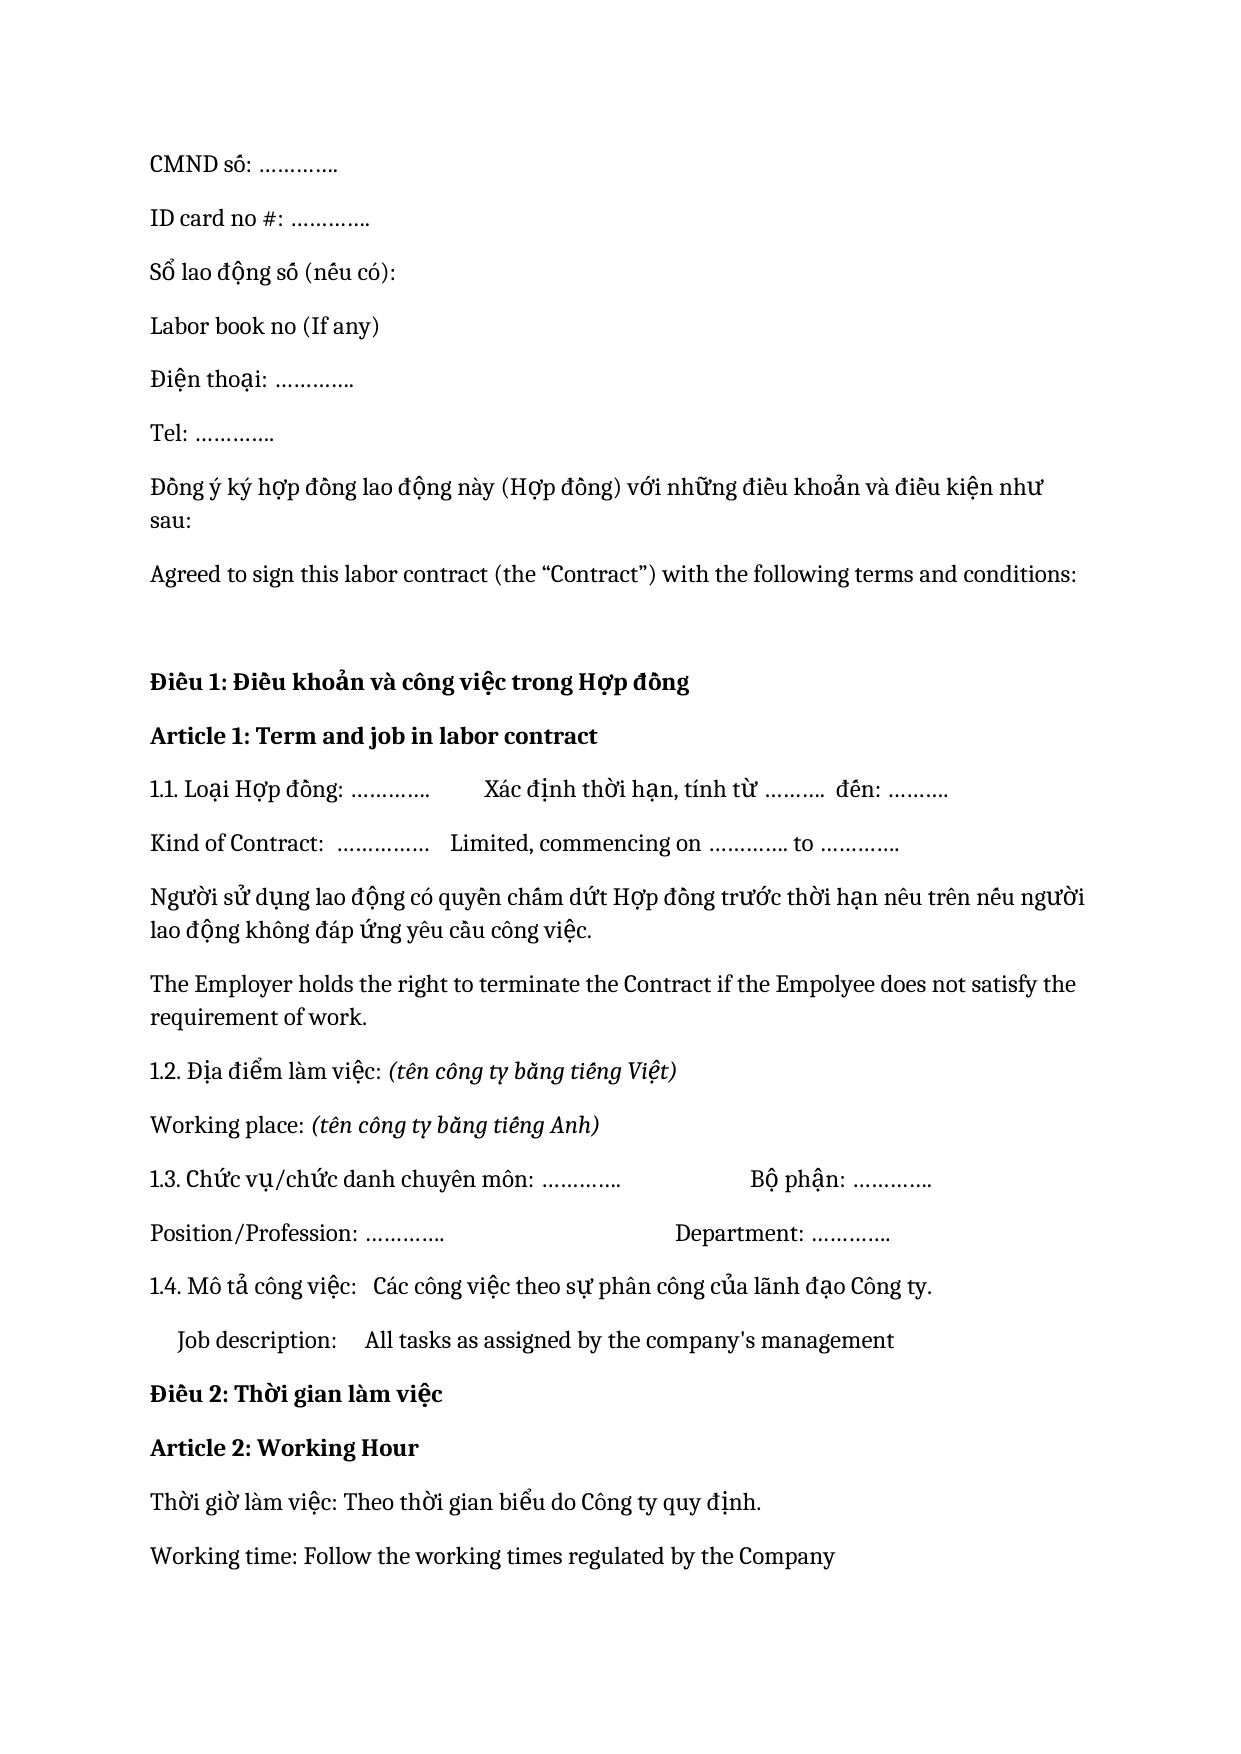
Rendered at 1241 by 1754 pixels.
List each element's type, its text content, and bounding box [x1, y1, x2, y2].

text Article 2: Working Hour [150, 1434, 1090, 1463]
text Đồng ý ký hợp đồng lao động này (Hợp đồng) với những điều khoản và điều kiện như sau: [150, 473, 1090, 535]
text Người sử dụng lao động có quyền chấm dứt Hợp đồng trước thời hạn nêu trên nếu người lao động không đáp ứng yêu cầu công việc. [150, 883, 1090, 945]
text Điện thoại: …………. [150, 365, 1090, 394]
text 1.4. Mô tả công việc: Các công việc theo sự phân công của lãnh đạo Công ty. [150, 1272, 1090, 1301]
text Labor book no (If any) [150, 312, 1090, 340]
text Article 1: Term and job in labor contract [150, 722, 1090, 750]
text Kind of Contract: …………… Limited, commencing on …………. to …………. [150, 829, 1090, 858]
text 1.2. Địa điểm làm việc: (tên công ty bằng tiếng Việt) [150, 1057, 1090, 1086]
text CMND số: …………. [150, 150, 1090, 179]
text 1.1. Loại Hợp đồng: …………. Xác định thời hạn, tính từ ………. đến: ………. [150, 775, 1090, 804]
text Agreed to sign this labor contract (the “Contract”) with the following terms and conditions: [150, 560, 1090, 589]
text Working time: Follow the working times regulated by the Company [150, 1542, 1090, 1570]
text Tel: …………. [150, 419, 1090, 448]
text ID card no #: …………. [150, 204, 1090, 233]
text 1.3. Chức vụ/chức danh chuyên môn: …………. Bộ phận: …………. [150, 1164, 1090, 1193]
text Điều 1: Điều khoản và công việc trong Hợp đồng [150, 668, 1090, 696]
text Sổ lao động số (nếu có): [150, 258, 1090, 286]
text Job description: All tasks as assigned by the company's management [150, 1326, 1090, 1355]
text Working place: (tên công ty bằng tiếng Anh) [150, 1111, 1090, 1139]
text The Employer holds the right to terminate the Contract if the Empolyee does not satisfy the requirement of work. [150, 970, 1090, 1032]
text Thời giờ làm việc: Theo thời gian biểu do Công ty quy định. [150, 1488, 1090, 1516]
text Điều 2: Thời gian làm việc [150, 1380, 1090, 1409]
text Position/Profession: …………. Department: …………. [150, 1218, 1090, 1247]
